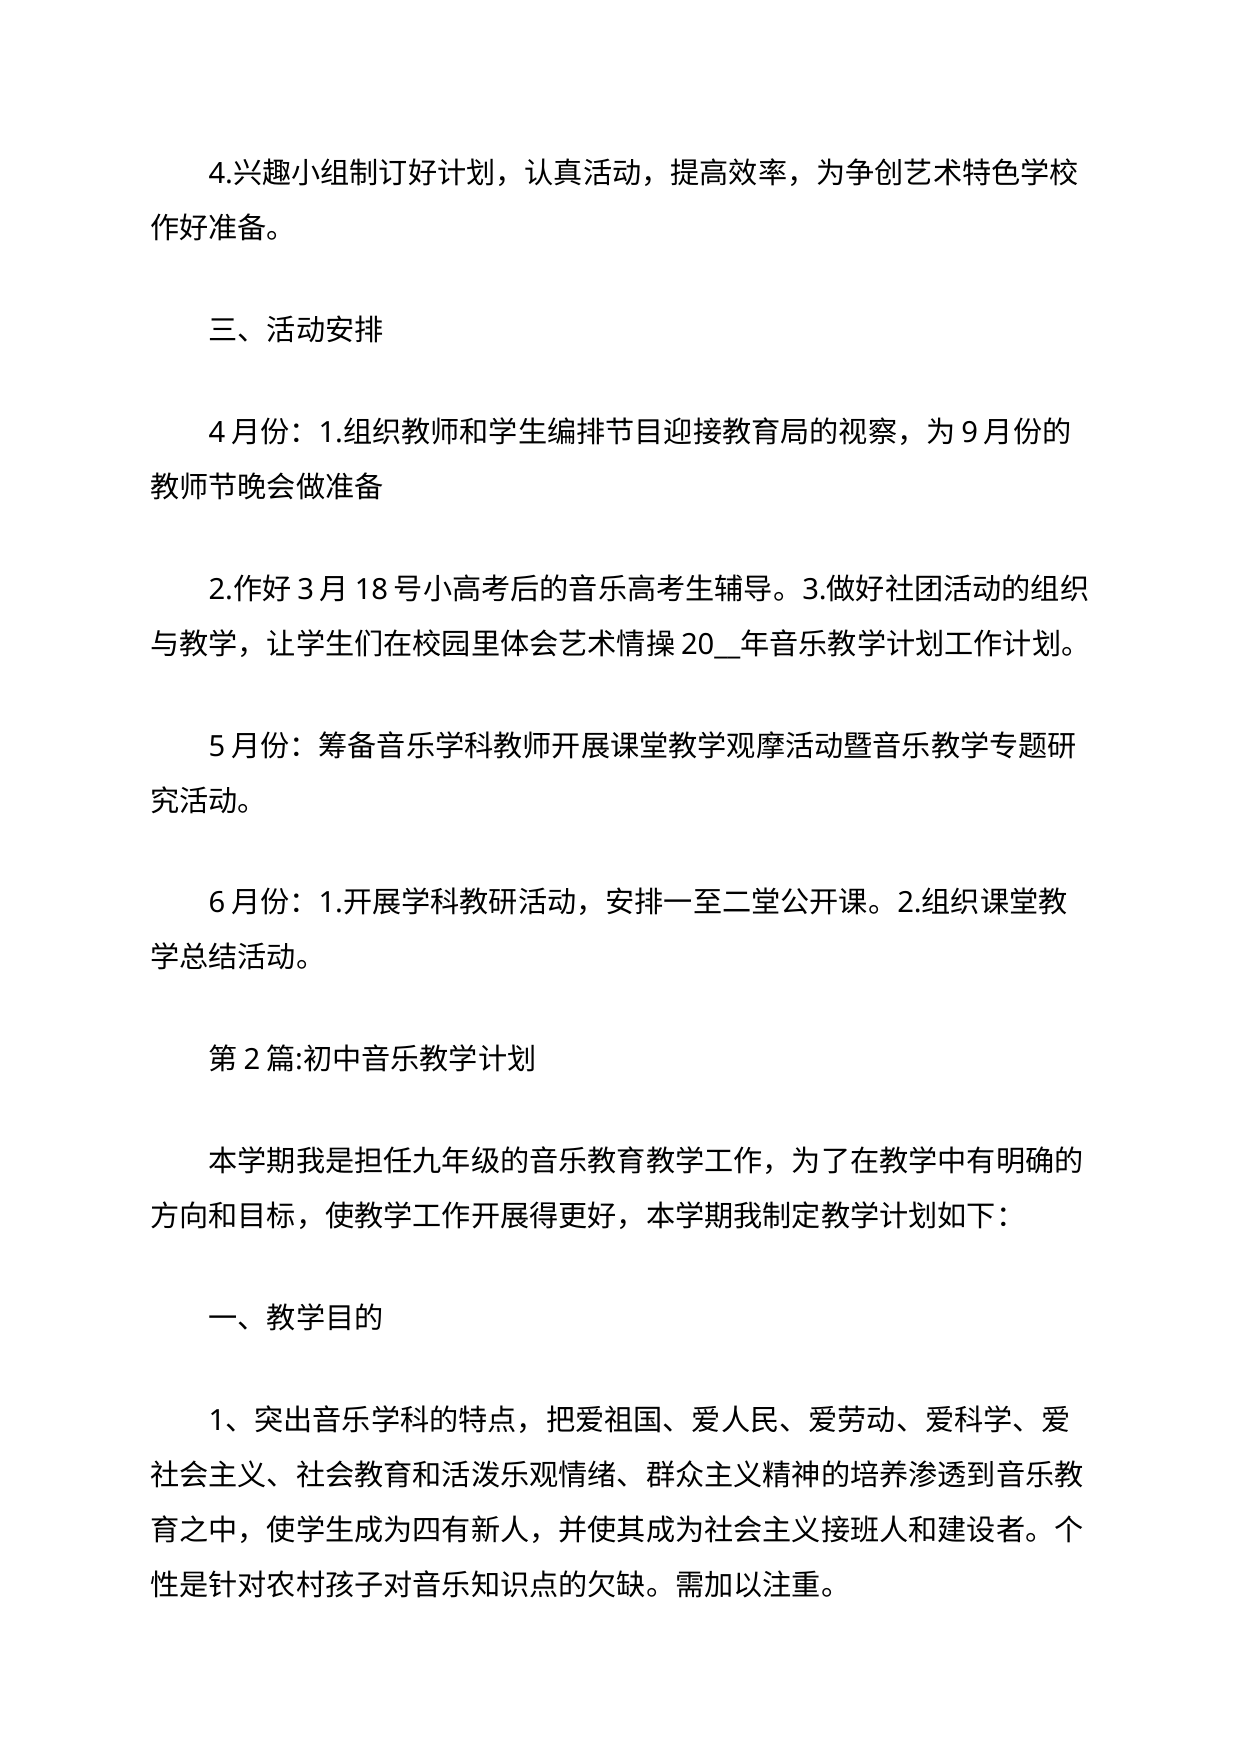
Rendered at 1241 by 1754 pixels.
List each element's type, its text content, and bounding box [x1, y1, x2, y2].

text 4.兴趣小组制订好计划，认真活动，提高效率，为争创艺术特色学校作好准备。 [150, 150, 1090, 247]
text 第2篇:初中音乐教学计划 [150, 1036, 1090, 1078]
text 本学期我是担任九年级的音乐教育教学工作，为了在教学中有明确的方向和目标，使教学工作开展得更好，本学期我制定教学计划如下： [150, 1138, 1090, 1235]
text 6月份：1.开展学科教研活动，安排一至二堂公开课。2.组织课堂教学总结活动。 [150, 879, 1090, 976]
text 一、教学目的 [150, 1294, 1090, 1337]
text 2.作好3月18号小高考后的音乐高考生辅导。3.做好社团活动的组织与教学，让学生们在校园里体会艺术情操20__年音乐教学计划工作计划。 [150, 565, 1090, 663]
text 三、活动安排 [150, 307, 1090, 349]
text 5月份：筹备音乐学科教师开展课堂教学观摩活动暨音乐教学专题研究活动。 [150, 722, 1090, 819]
text 4月份：1.组织教师和学生编排节目迎接教育局的视察，为9月份的教师节晚会做准备 [150, 408, 1090, 506]
text 1、突出音乐学科的特点，把爱祖国、爱人民、爱劳动、爱科学、爱社会主义、社会教育和活泼乐观情绪、群众主义精神的培养渗透到音乐教育之中，使学生成为四有新人，并使其成为社会主义接班人和建设者。个性是针对农村孩子对音乐知识点的欠缺。需加以注重。 [150, 1396, 1090, 1603]
